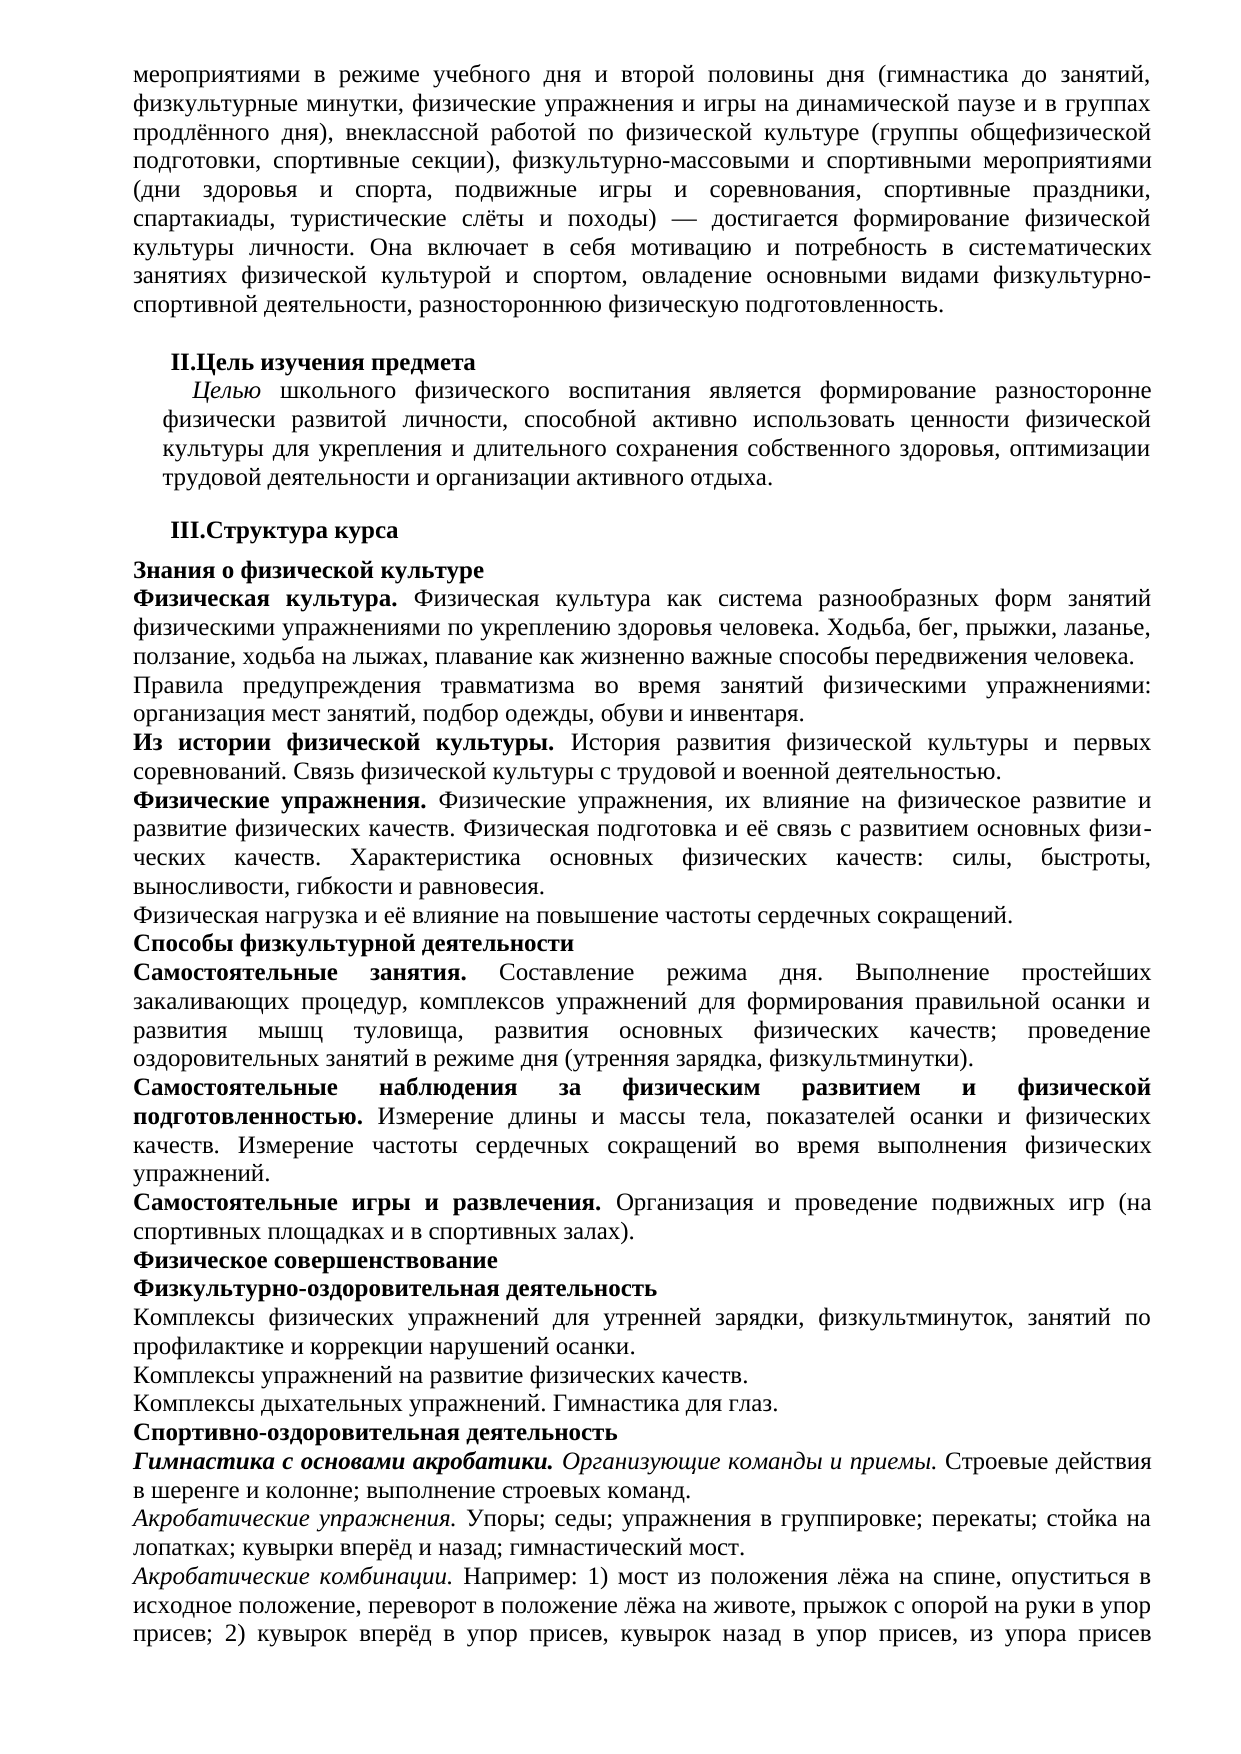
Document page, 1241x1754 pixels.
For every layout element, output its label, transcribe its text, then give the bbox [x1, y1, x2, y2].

text Правила предупреждения травматизма во время занятий физическими упражнениями: организация мест занятий, подбор одежды, обуви и инвентаря. [133, 670, 1152, 727]
text III.Структура курса [170, 515, 1152, 544]
text Целью школьного физического воспитания является формирование разносторонне физически развитой личности, способной активно использовать ценности физической культуры для укрепления и длительного сохранения собственного здоровья, оптимизации трудовой деятельности и организации активного отдыха. [162, 375, 1152, 490]
text Из истории физической культуры. История развития физической культуры и первых соревнований. Связь физической культуры с трудовой и военной деятельностью. [133, 727, 1152, 785]
text Гимнастика с основами акробатики. Организующие команды и приемы. Строевые действия в шеренге и колонне; выполнение строевых команд. [133, 1446, 1152, 1503]
text Физическая нагрузка и её влияние на повышение частоты сердечных сокращений. [133, 900, 1152, 928]
text Комплексы физических упражнений для утренней зарядки, физкультминуток, занятий по профилактике и коррекции нарушений осанки. [133, 1302, 1152, 1360]
text Акробатические упражнения. Упоры; седы; упражнения в группировке; перекаты; стойка на лопатках; кувырки вперёд и назад; гимнастический мост. [133, 1503, 1152, 1561]
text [133, 59, 1152, 318]
text Самостоятельные наблюдения за физическим развитием и физической подготовленностью. Измерение длины и массы тела, показателей осанки и физических качеств. Измерение частоты сердечных сокращений во время выполнения физических упражнений. [133, 1072, 1152, 1187]
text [133, 1561, 1152, 1647]
text Самостоятельные игры и развлечения. Организация и проведение подвижных игр (на спортивных площадках и в спортивных залах). [133, 1187, 1152, 1245]
text Физическая культура. Физическая культура как система разнообразных форм занятий физическими упражнениями по укреплению здоровья человека. Ходьба, бег, прыжки, лазанье, ползание, ходьба на лыжах, плавание как жизненно важные способы передвижения человека. [133, 583, 1152, 670]
text Самостоятельные занятия. Составление режима дня. Выполнение простейших закаливающих процедур, комплексов упражнений для формирования правильной осанки и развития мышц туловища, развития основных физических качеств; проведение оздоровительных занятий в режиме дня (утренняя зарядка, физкультминутки). [133, 957, 1152, 1072]
text Физические упражнения. Физические упражнения, их влияние на физическое развитие и развитие физических качеств. Физическая подготовка и её связь с развитием основных физических качеств. Характеристика основных физических качеств: силы, быстроты, выносливости, гибкости и равновесия. [133, 785, 1152, 900]
text Комплексы упражнений на развитие физических качеств. [133, 1360, 1152, 1388]
text Знания о физической культуре [133, 555, 1152, 583]
text Комплексы дыхательных упражнений. Гимнастика для глаз. [133, 1388, 1152, 1417]
text Способы физкультурной деятельности [133, 928, 1152, 957]
text Физическое совершенствование [133, 1245, 1152, 1273]
text Физкультурно-оздоровительная деятельность [133, 1273, 1152, 1302]
text II.Цель изучения предмета [170, 347, 1152, 375]
text Спортивно-оздоровительная деятельность [133, 1417, 1152, 1446]
